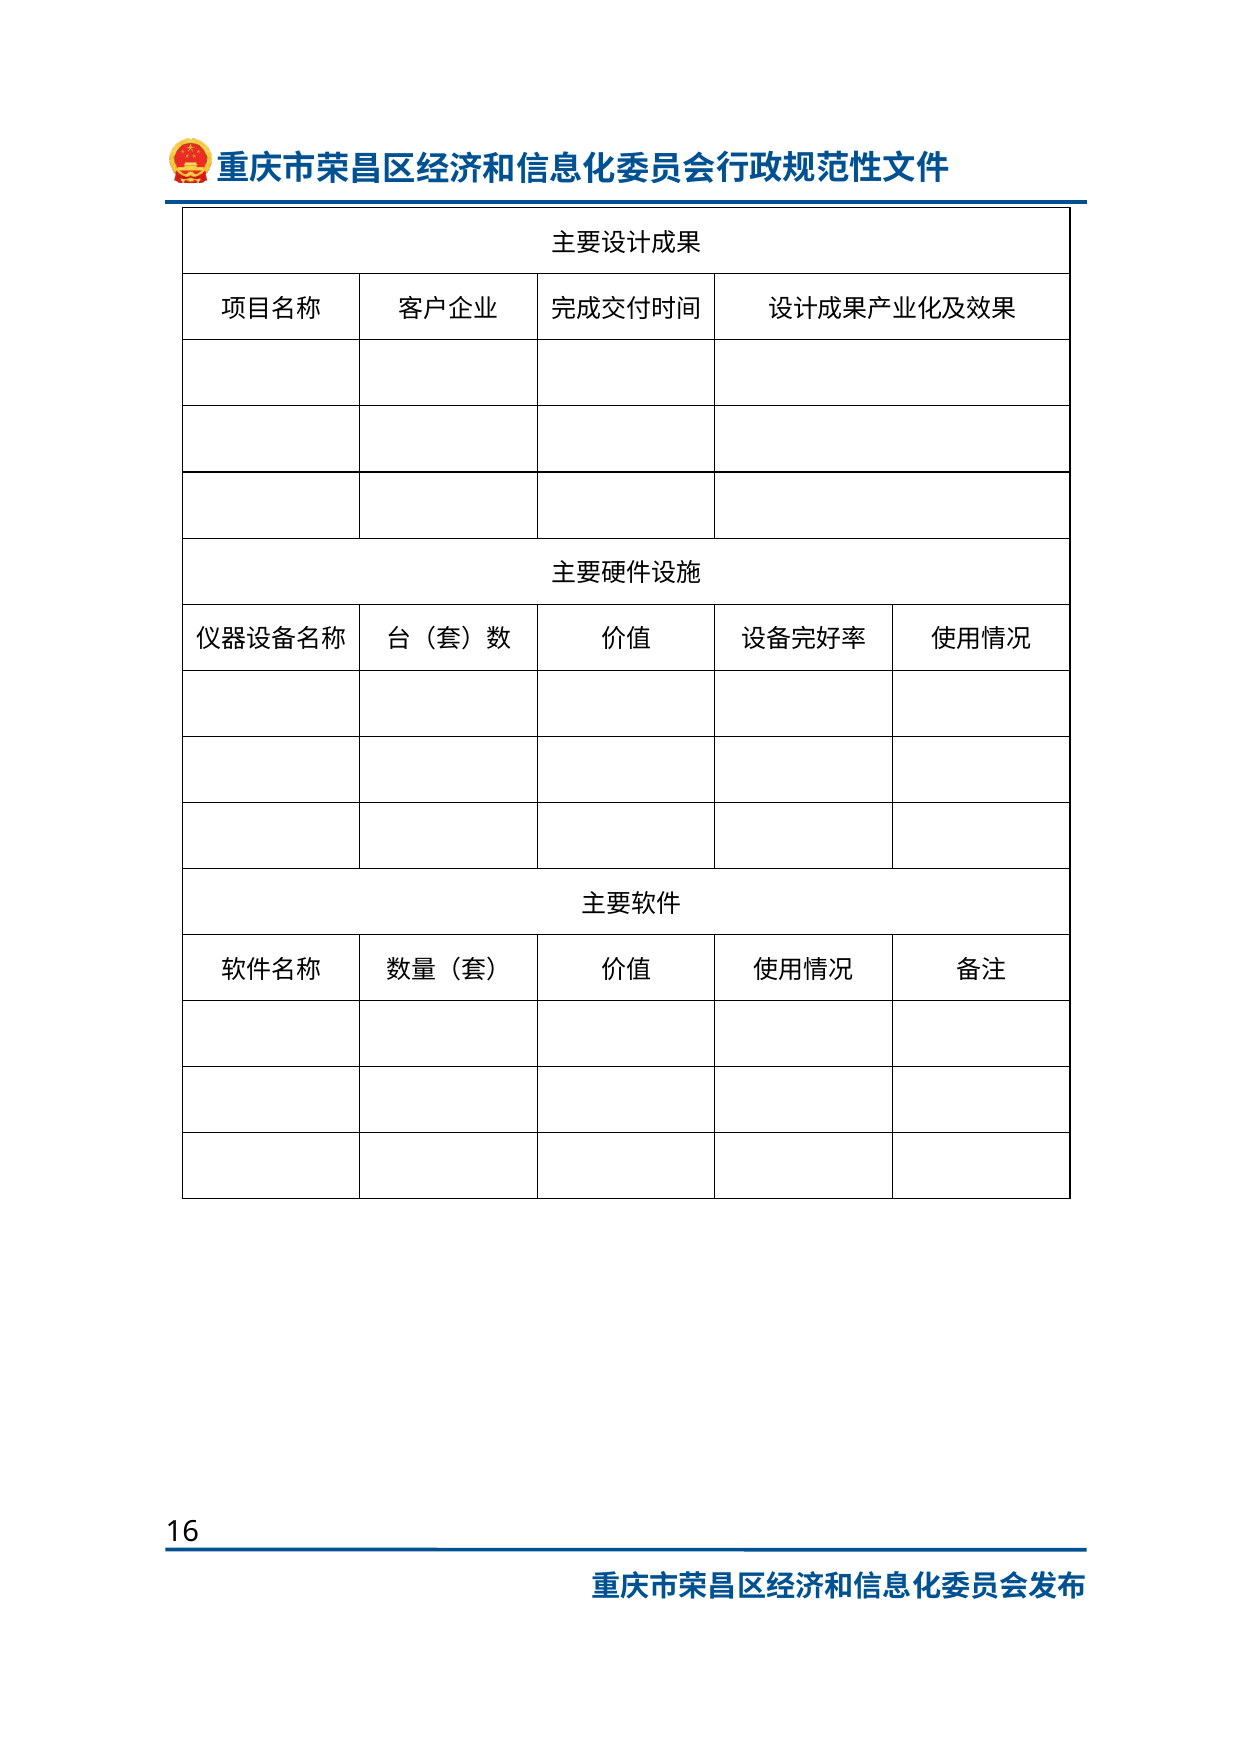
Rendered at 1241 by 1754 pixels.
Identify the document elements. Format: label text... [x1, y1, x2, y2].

table_cell 仪器设备名称 [183, 605, 359, 669]
table_cell 主要硬件设施 [183, 539, 1069, 603]
table_cell 价值 [538, 935, 714, 1000]
table_cell [715, 1133, 892, 1198]
table_cell [183, 1133, 359, 1198]
table_cell [893, 803, 1069, 868]
table_cell [360, 1133, 537, 1198]
table_cell [893, 671, 1069, 736]
table_cell [538, 1133, 714, 1198]
table_cell [360, 340, 537, 405]
table_cell [715, 406, 1069, 471]
table_cell [183, 473, 359, 537]
table_cell [715, 1067, 892, 1132]
table_cell 项目名称 [183, 274, 359, 339]
table_cell 使用情况 [893, 605, 1069, 669]
table_cell [538, 803, 714, 868]
table_cell [183, 1067, 359, 1132]
table_cell [360, 1001, 537, 1066]
table_cell [893, 1133, 1069, 1198]
table_cell [715, 803, 892, 868]
table_cell [715, 737, 892, 802]
table_cell [893, 1001, 1069, 1066]
table_cell [183, 1001, 359, 1066]
table_cell [183, 671, 359, 736]
table_cell [893, 1067, 1069, 1132]
table_cell [538, 1067, 714, 1132]
table_cell 备注 [893, 935, 1069, 1000]
table_cell [715, 340, 1069, 405]
table_cell [183, 737, 359, 802]
table_cell [893, 737, 1069, 802]
table_cell 完成交付时间 [538, 274, 714, 339]
table_cell [715, 1001, 892, 1066]
table_cell [183, 803, 359, 868]
table_cell [360, 737, 537, 802]
table_cell 设计成果产业化及效果 [715, 274, 1069, 339]
table_cell [183, 406, 359, 471]
table_cell [715, 473, 1069, 537]
table_cell [360, 1067, 537, 1132]
table_cell [360, 473, 537, 537]
table_cell 价值 [538, 605, 714, 669]
table_cell 设备完好率 [715, 605, 892, 669]
table_cell [715, 671, 892, 736]
table_cell 数量（套） [360, 935, 537, 1000]
table_cell [183, 340, 359, 405]
table_cell [538, 473, 714, 537]
table_cell 客户企业 [360, 274, 537, 339]
table_cell [538, 737, 714, 802]
table_cell [538, 406, 714, 471]
table_cell [360, 803, 537, 868]
table_cell 主要软件 [183, 869, 1069, 934]
picture [165, 136, 216, 187]
table_cell [538, 1001, 714, 1066]
table_cell 软件名称 [183, 935, 359, 1000]
table_cell [538, 340, 714, 405]
table_cell [538, 671, 714, 736]
table_cell [360, 406, 537, 471]
table_cell 主要设计成果 [183, 208, 1069, 273]
table_cell 使用情况 [715, 935, 892, 1000]
table_cell 台（套）数 [360, 605, 537, 669]
table_cell [360, 671, 537, 736]
